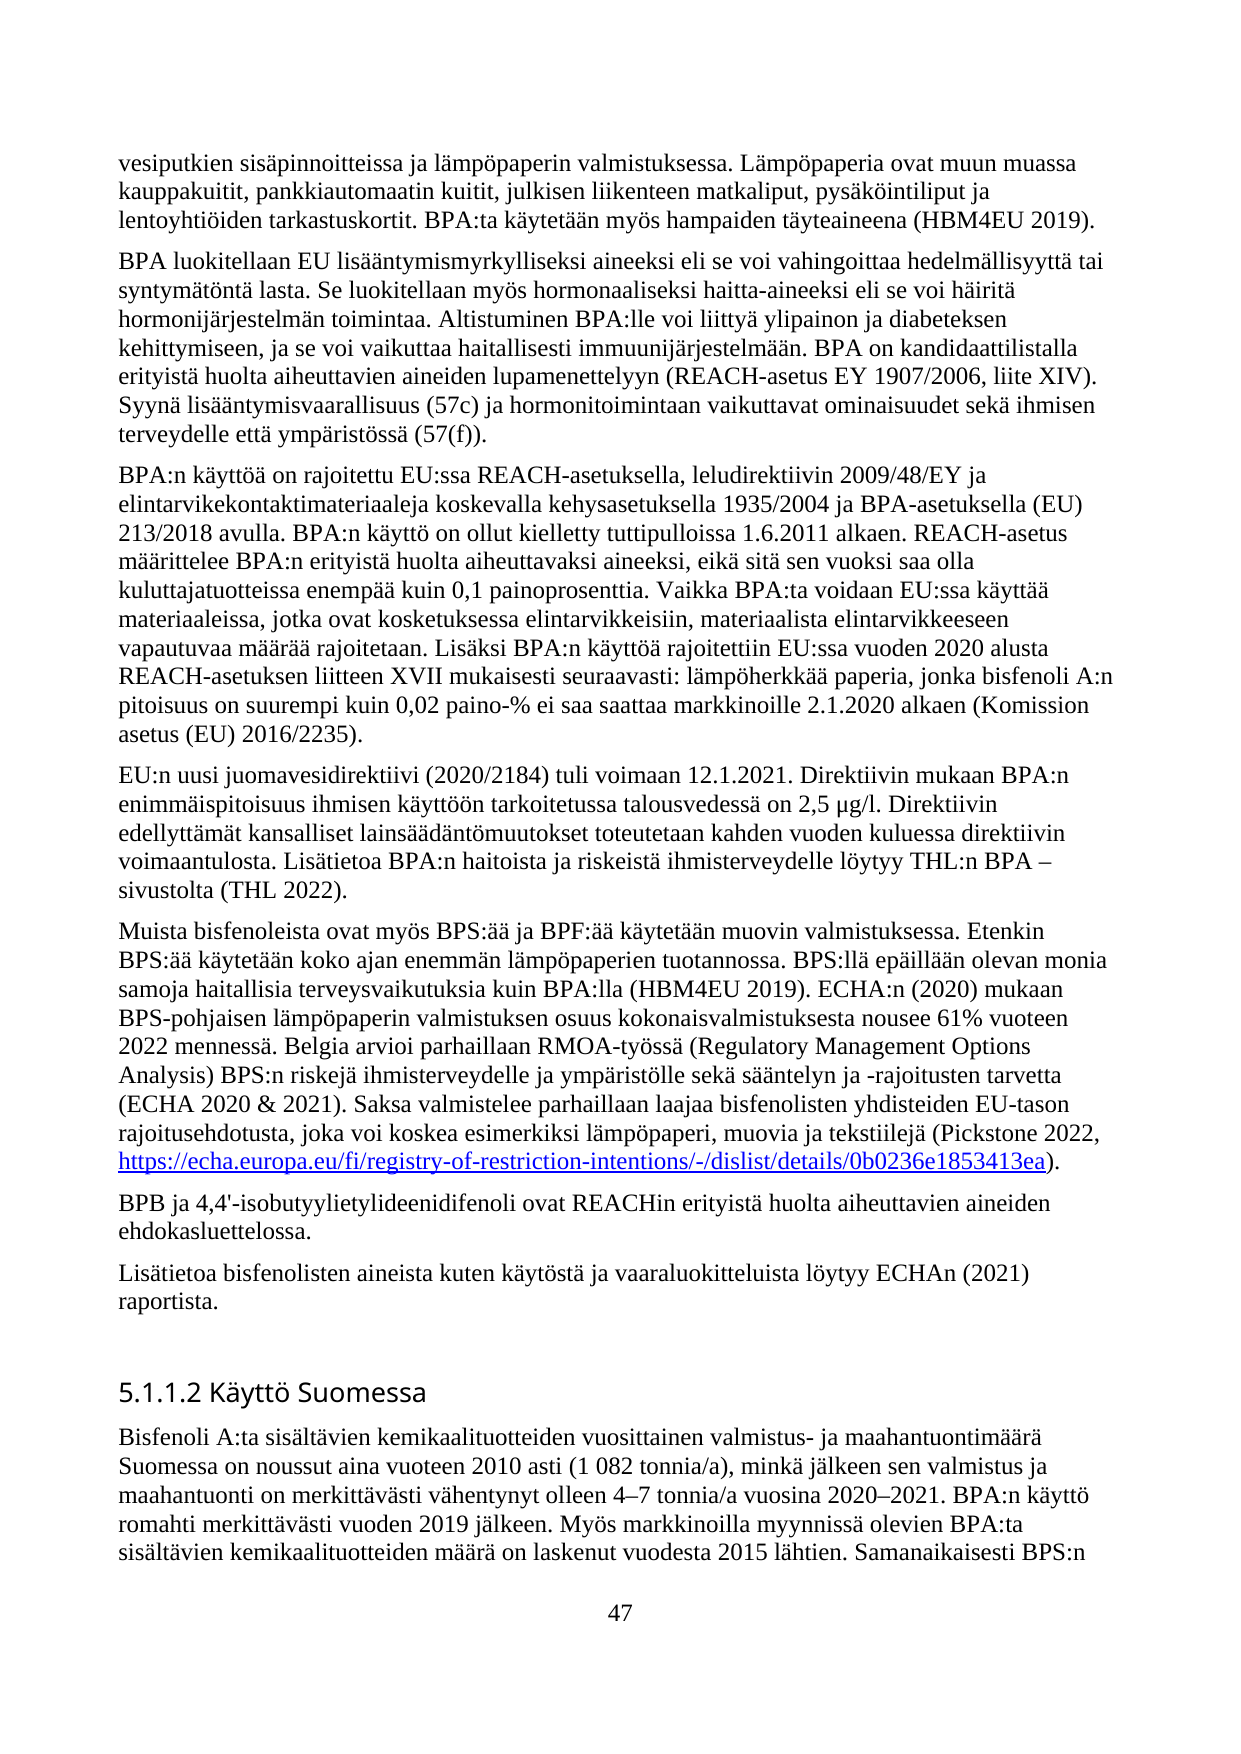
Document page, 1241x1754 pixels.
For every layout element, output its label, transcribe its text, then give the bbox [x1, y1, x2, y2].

subtitle 5.1.1.2 Käyttö Suomessa [118, 1373, 1122, 1410]
text BPB ja 4,4'-isobutyylietylideenidifenoli ovat REACHin erityistä huolta aiheuttavien aineiden ehdokasluettelossa. [118, 1188, 1122, 1245]
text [118, 148, 1122, 234]
text Muista bisfenoleista ovat myös BPS:ää ja BPF:ää käytetään muovin valmistuksessa. Etenkin BPS:ää käytetään koko ajan enemmän lämpöpaperien tuotannossa. BPS:llä epäillään olevan monia samoja haitallisia terveysvaikutuksia kuin BPA:lla (HBM4EU 2019). ECHA:n (2020) mukaan BPS-pohjaisen lämpöpaperin valmistuksen osuus kokonaisvalmistuksesta nousee 61% vuoteen 2022 mennessä. Belgia arvioi parhaillaan RMOA-työssä (Regulatory Management Options Analysis) BPS:n riskejä ihmisterveydelle ja ympäristölle sekä sääntelyn ja -rajoitusten tarvetta (ECHA 2020 & 2021). Saksa valmistelee parhaillaan laajaa bisfenolisten yhdisteiden EU-tason rajoitusehdotusta, joka voi koskea esimerkiksi lämpöpaperi, muovia ja tekstiilejä (Pickstone 2022, https://echa.europa.eu/fi/registry-of-restriction-intentions/-/dislist/details/0b0236e1853413ea). [118, 916, 1122, 1175]
text BPA luokitellaan EU lisääntymismyrkylliseksi aineeksi eli se voi vahingoittaa hedelmällisyyttä tai syntymätöntä lasta. Se luokitellaan myös hormonaaliseksi haitta-aineeksi eli se voi häiritä hormonijärjestelmän toimintaa. Altistuminen BPA:lle voi liittyä ylipainon ja diabeteksen kehittymiseen, ja se voi vaikuttaa haitallisesti immuunijärjestelmään. BPA on kandidaattilistalla erityistä huolta aiheuttavien aineiden lupamenettelyyn (REACH-asetus EY 1907/2006, liite XIV). Syynä lisääntymisvaarallisuus (57c) ja hormonitoimintaan vaikuttavat ominaisuudet sekä ihmisen terveydelle että ympäristössä (57(f)). [118, 246, 1122, 448]
text BPA:n käyttöä on rajoitettu EU:ssa REACH-asetuksella, leludirektiivin 2009/48/EY ja elintarvikekontaktimateriaaleja koskevalla kehysasetuksella 1935/2004 ja BPA-asetuksella (EU) 213/2018 avulla. BPA:n käyttö on ollut kielletty tuttipulloissa 1.6.2011 alkaen. REACH-asetus määrittelee BPA:n erityistä huolta aiheuttavaksi aineeksi, eikä sitä sen vuoksi saa olla kuluttajatuotteissa enempää kuin 0,1 painoprosenttia. Vaikka BPA:ta voidaan EU:ssa käyttää materiaaleissa, jotka ovat kosketuksessa elintarvikkeisiin, materiaalista elintarvikkeeseen vapautuvaa määrää rajoitetaan. Lisäksi BPA:n käyttöä rajoitettiin EU:ssa vuoden 2020 alusta REACH-asetuksen liitteen XVII mukaisesti seuraavasti: lämpöherkkää paperia, jonka bisfenoli A:n pitoisuus on suurempi kuin 0,02 paino-% ei saa saattaa markkinoille 2.1.2020 alkaen (Komission asetus (EU) 2016/2235). [118, 460, 1122, 748]
text Lisätietoa bisfenolisten aineista kuten käytöstä ja vaaraluokitteluista löytyy ECHAn (2021) raportista. [118, 1258, 1122, 1315]
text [118, 1422, 1122, 1566]
text EU:n uusi juomavesidirektiivi (2020/2184) tuli voimaan 12.1.2021. Direktiivin mukaan BPA:n enimmäispitoisuus ihmisen käyttöön tarkoitetussa talousvedessä on 2,5 μg/l. Direktiivin edellyttämät kansalliset lainsäädäntömuutokset toteutetaan kahden vuoden kuluessa direktiivin voimaantulosta. Lisätietoa BPA:n haitoista ja riskeistä ihmisterveydelle löytyy THL:n BPA – sivustolta (THL 2022). [118, 760, 1122, 904]
